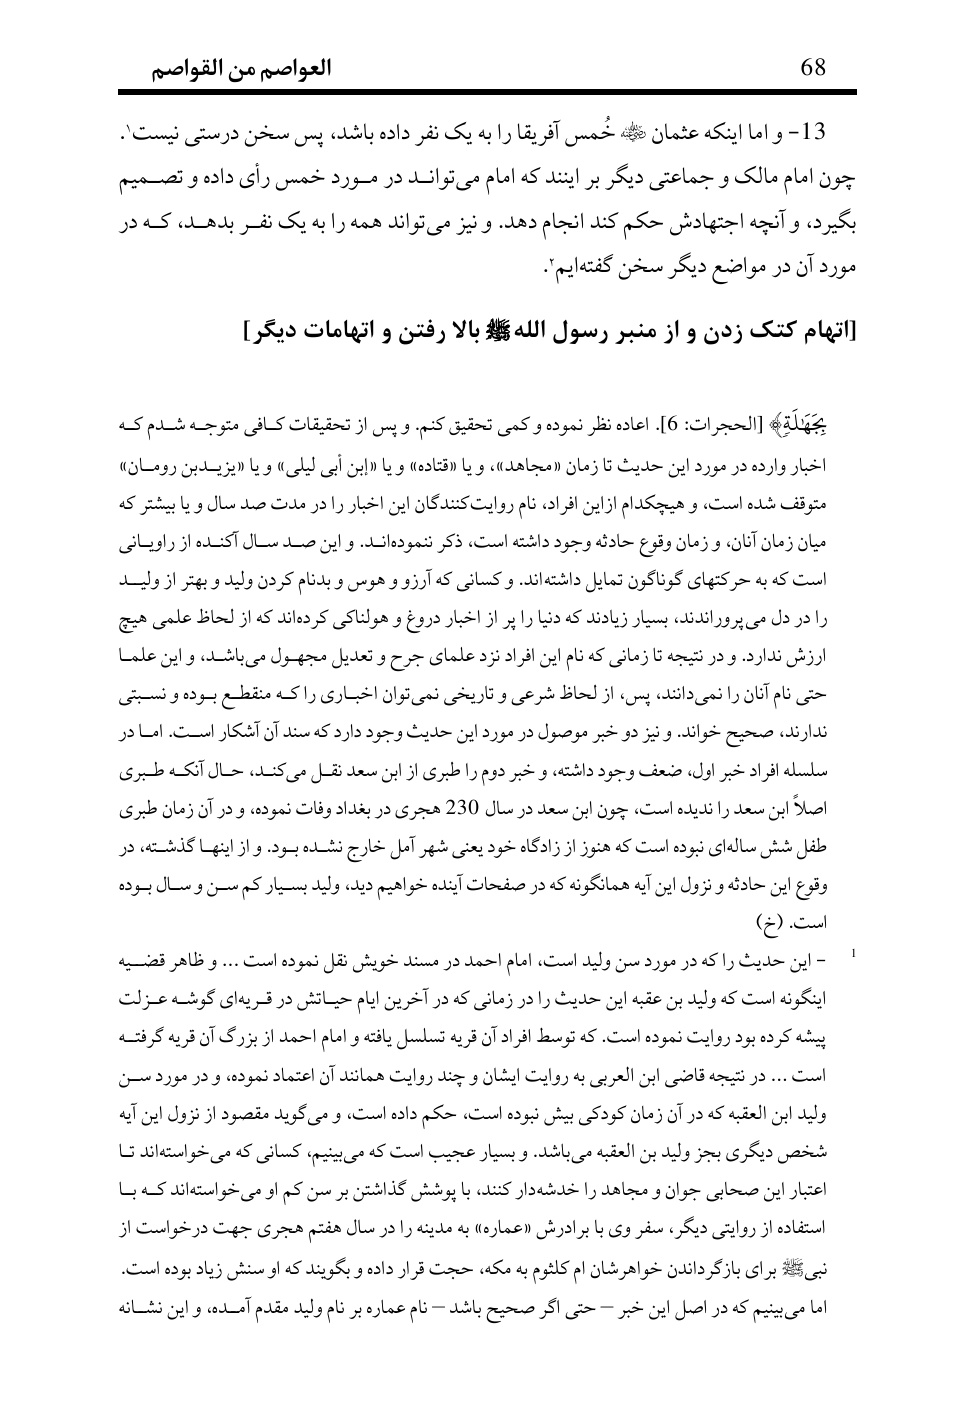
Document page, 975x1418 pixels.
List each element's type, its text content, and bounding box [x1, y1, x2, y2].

text 13- و اما اینکه عثمان س خُمس آفریقا را به یک نفر داده باشد، پس سخن درستی نیست. چون امام مالک و جماعتی دیگر بر اینند که امام می‌تواند در مورد خمس رأی داده و تصمیم بگیرد، و آنچه اجتهادش حکم کند انجام دهد. و نیز می‌تواند همه را به یک نفر بدهد، که در مورد آن در مواضع دیگر سخن گفته‌ایم. [118, 110, 857, 291]
text [اتهام کتک زدن و از منبر رسول الله ج بالا رفتن و اتهامات دیگر] [118, 310, 857, 355]
